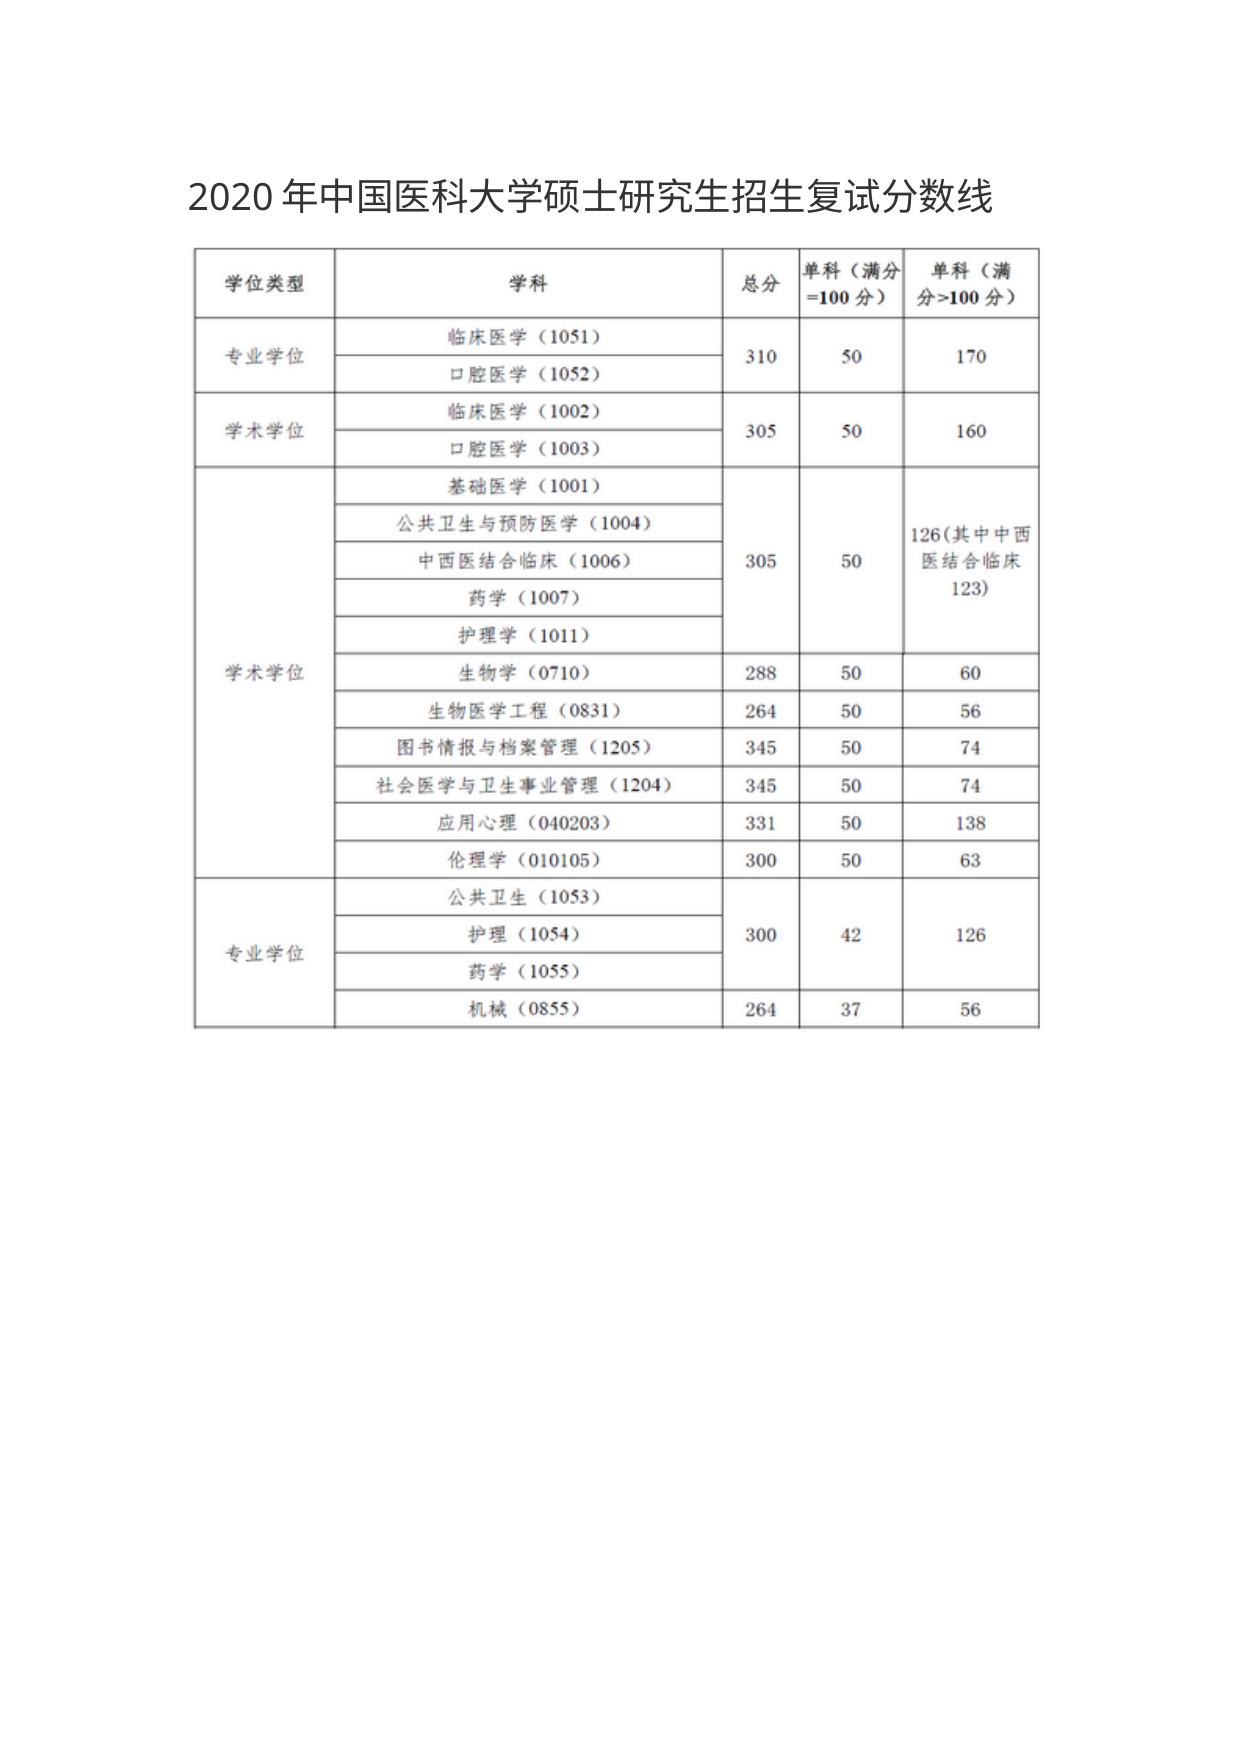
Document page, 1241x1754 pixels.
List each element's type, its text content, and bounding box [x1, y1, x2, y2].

subtitle 2020年中国医科大学硕士研究生招生复试分数线 [187, 162, 1053, 227]
picture [187, 242, 1050, 1037]
